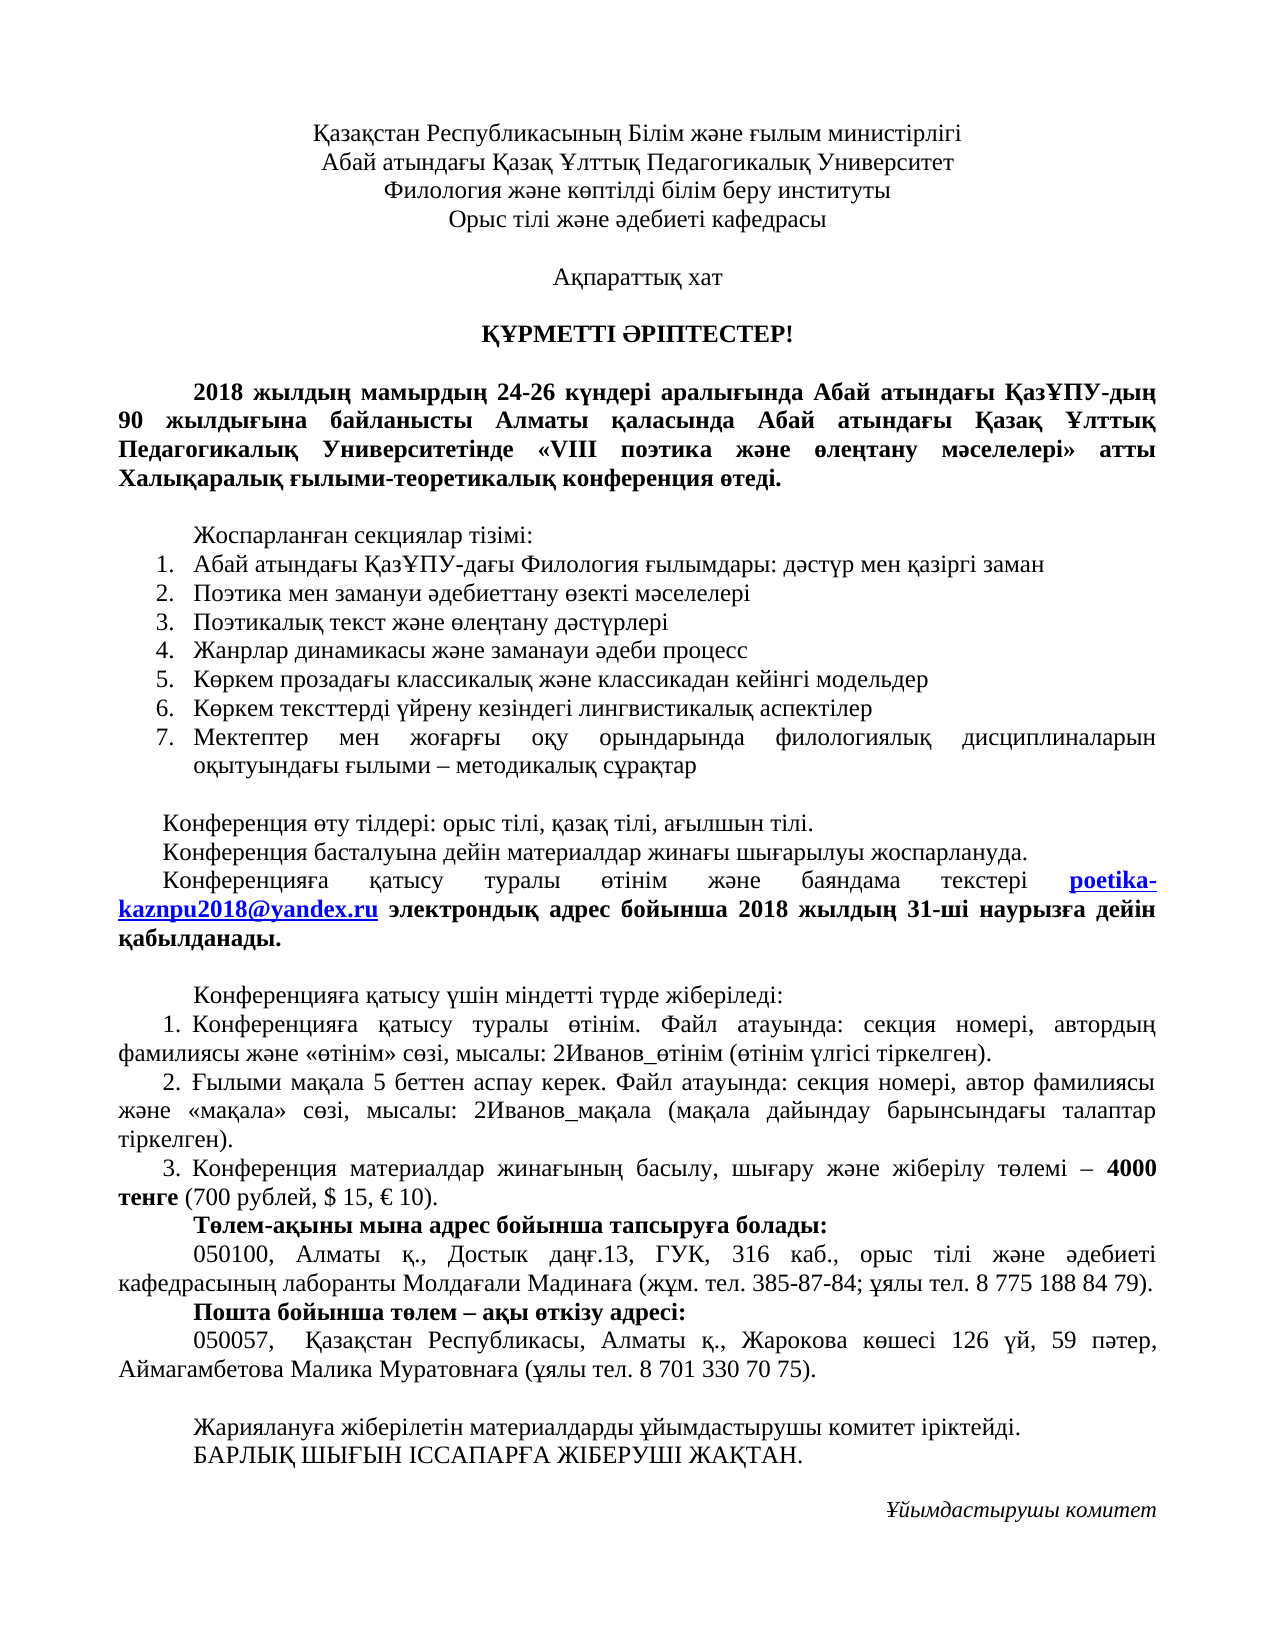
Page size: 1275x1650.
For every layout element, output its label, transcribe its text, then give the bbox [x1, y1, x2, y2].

text Қазақстан Республикасының Білім және ғылым министірлігі [118, 118, 1157, 147]
list Абай атындағы ҚазҰПУ-дағы Филология ғылымдары: дәстүр мен қазіргі заман [156, 549, 1157, 578]
text Конференция өту тілдері: орыс тілі, қазақ тілі, ағылшын тілі. [118, 808, 1157, 837]
text Филология және көптілді білім беру институты [118, 176, 1157, 204]
text 050057, Қазақстан Республикасы, Алматы қ., Жарокова көшесі 126 үй, 59 пәтер, Аймагамбетова Малика Муратовнаға (ұялы тел. 8 701 330 70 75). [118, 1326, 1157, 1383]
subtitle ҚҰРМЕТТІ ӘРІПТЕСТЕР! [118, 319, 1157, 348]
text Төлем-ақыны мына адрес бойынша тапсыруға болады: [118, 1211, 1157, 1239]
text Конференцияға қатысу үшін міндетті түрде жіберіледі: [118, 981, 1157, 1009]
text Конференция басталуына дейін материалдар жинағы шығарылуы жоспарлануда. [118, 837, 1157, 866]
list Поэтикалық текст және өлеңтану дәстүрлері [156, 607, 1157, 636]
subtitle Ақпараттық хат [118, 262, 1157, 291]
text Жоспарланған секциялар тізімі: [118, 521, 1157, 549]
text 050100, Алматы қ., Достык даңғ.13, ГУК, 316 каб., орыс тілі және әдебиеті кафедрасының лаборанты Молдағали Мадинаға (жұм. тел. 385-87-84; ұялы тел. 8 775 188 84 79). [118, 1239, 1157, 1297]
text БАРЛЫҚ ШЫҒЫН ІССАПАРҒА ЖІБЕРУШІ ЖАҚТАН. [118, 1441, 1157, 1469]
text 2018 жылдың мамырдың 24-26 күндері аралығында Абай атындағы ҚазҰПУ-дың 90 жылдығына байланысты Алматы қаласында Абай атындағы Қазақ Ұлттық Педагогикалық Университетінде «VIII поэтика және өлеңтану мәселелері» атты Халықаралық ғылыми-теоретикалық конференция өтеді. [118, 377, 1157, 492]
text Ұйымдастырушы комитет [118, 1496, 1157, 1522]
list Поэтика мен замануи әдебиеттану өзекті мәселелері [156, 578, 1157, 607]
text Абай атындағы Қазақ Ұлттық Педагогикалық Университет [118, 147, 1157, 176]
list Конференцияға қатысу туралы өтінім. Файл атауында: секция номері, автордың фамилиясы және «өтінім» сөзі, мысалы: 2Иванов_өтінім (өтінім үлгісі тіркелген). [118, 1009, 1157, 1067]
text Орыс тілі және әдебиеті кафедрасы [118, 204, 1157, 233]
list Мектептер мен жоғарғы оқу орындарында филологиялық дисциплиналарын оқытуындағы ғылыми – методикалық сұрақтар [156, 722, 1157, 779]
text Пошта бойынша төлем – ақы өткізу адресі: [118, 1297, 1157, 1326]
text Конференцияға қатысу туралы өтінім және баяндама текстері poetika-kaznpu2018@yandex.ru электрондық адрес бойынша 2018 жылдың 31-ші наурызға дейін қабылданады. [118, 866, 1157, 952]
list Көркем тексттерді үйрену кезіндегі лингвистикалық аспектілер [156, 693, 1157, 722]
list Конференция материалдар жинағының басылу, шығару және жіберілу төлемі – 4000 тенге (700 рублей, $ 15, € 10). [118, 1153, 1157, 1211]
list Көркем прозадағы классикалық және классикадан кейінгі модельдер [156, 664, 1157, 693]
list Ғылыми мақала 5 беттен аспау керек. Файл атауында: секция номері, автор фамилиясы және «мақала» сөзі, мысалы: 2Иванов_мақала (мақала дайындау барынсындағы талаптар тіркелген). [118, 1067, 1157, 1153]
text Жариялануға жіберілетін материалдарды ұйымдастырушы комитет іріктейді. [118, 1412, 1157, 1441]
list Жанрлар динамикасы және заманауи әдеби процесс [156, 636, 1157, 664]
